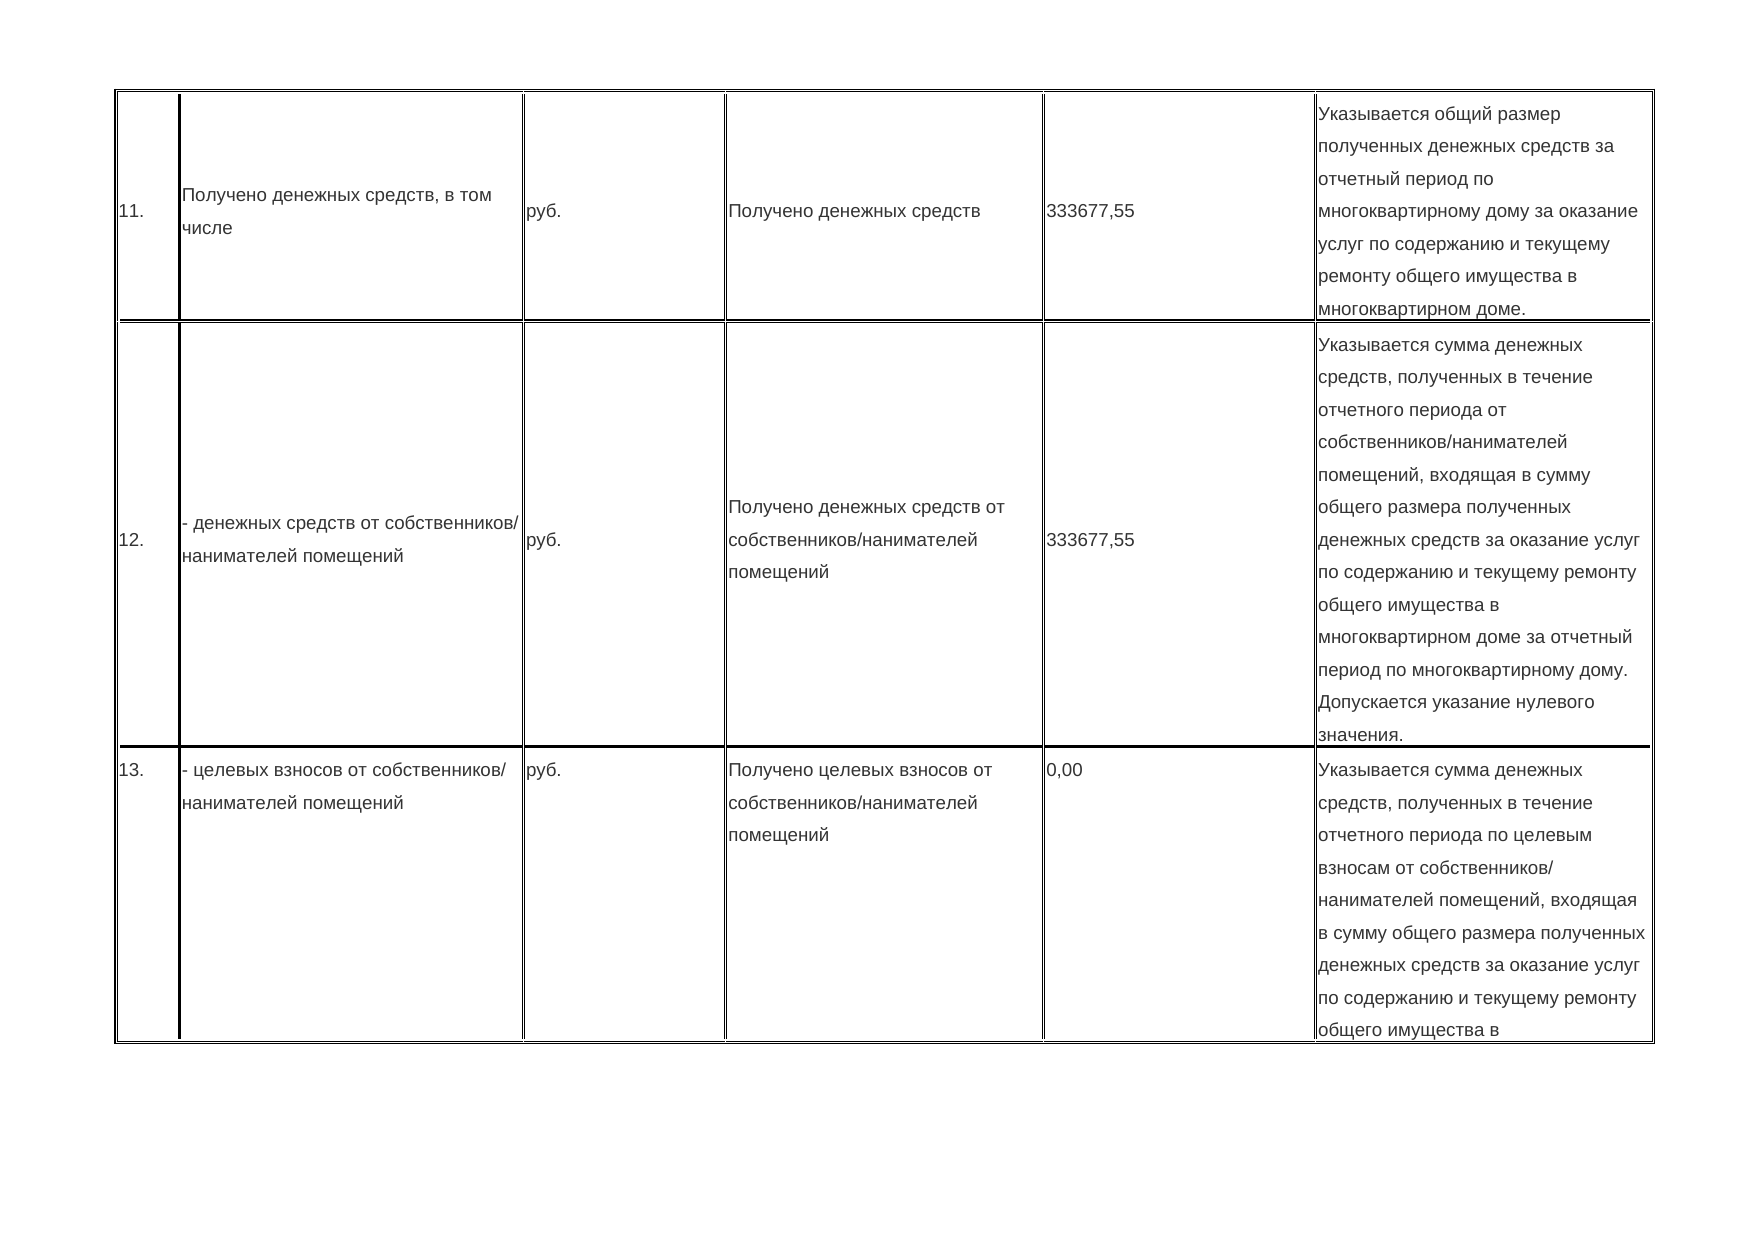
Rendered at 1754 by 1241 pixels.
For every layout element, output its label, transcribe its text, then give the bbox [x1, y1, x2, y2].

table_cell руб. [525, 323, 724, 745]
table_cell 0,00 [1044, 748, 1316, 1041]
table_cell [1316, 745, 1652, 1041]
table_cell Указывается общий размер полученных денежных средств за отчетный период по многоквартирному дому за оказание услуг по содержанию и текущему ремонту общего имущества в многоквартирном доме. [1316, 92, 1652, 319]
table_cell Получено денежных средств от собственников/нанимателей помещений [727, 323, 1042, 745]
table_cell Получено денежных средств, в том числе [179, 92, 523, 319]
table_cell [726, 748, 1044, 1041]
table_cell 11. [118, 92, 179, 319]
table_cell руб. [524, 748, 726, 1041]
table_cell Указывается сумма денежных средств, полученных в течение отчетного периода от собственников/нанимателей помещений, входящая в сумму общего размера полученных денежных средств за оказание услуг по содержанию и текущему ремонту общего имущества в многоквартирном доме за отчетный период по многоквартирному дому. Допускается указание нулевого значения. [1317, 319, 1652, 745]
table_cell 13. [118, 745, 179, 1041]
table_cell руб. [524, 92, 726, 319]
table_cell - денежных средств от собственников/ нанимателей помещений [181, 323, 522, 745]
table_cell 333677,55 [1045, 323, 1314, 745]
table_cell Получено денежных средств [726, 92, 1044, 319]
table_cell 333677,55 [1044, 92, 1316, 319]
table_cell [179, 748, 523, 1041]
table_cell 12. [118, 319, 178, 745]
